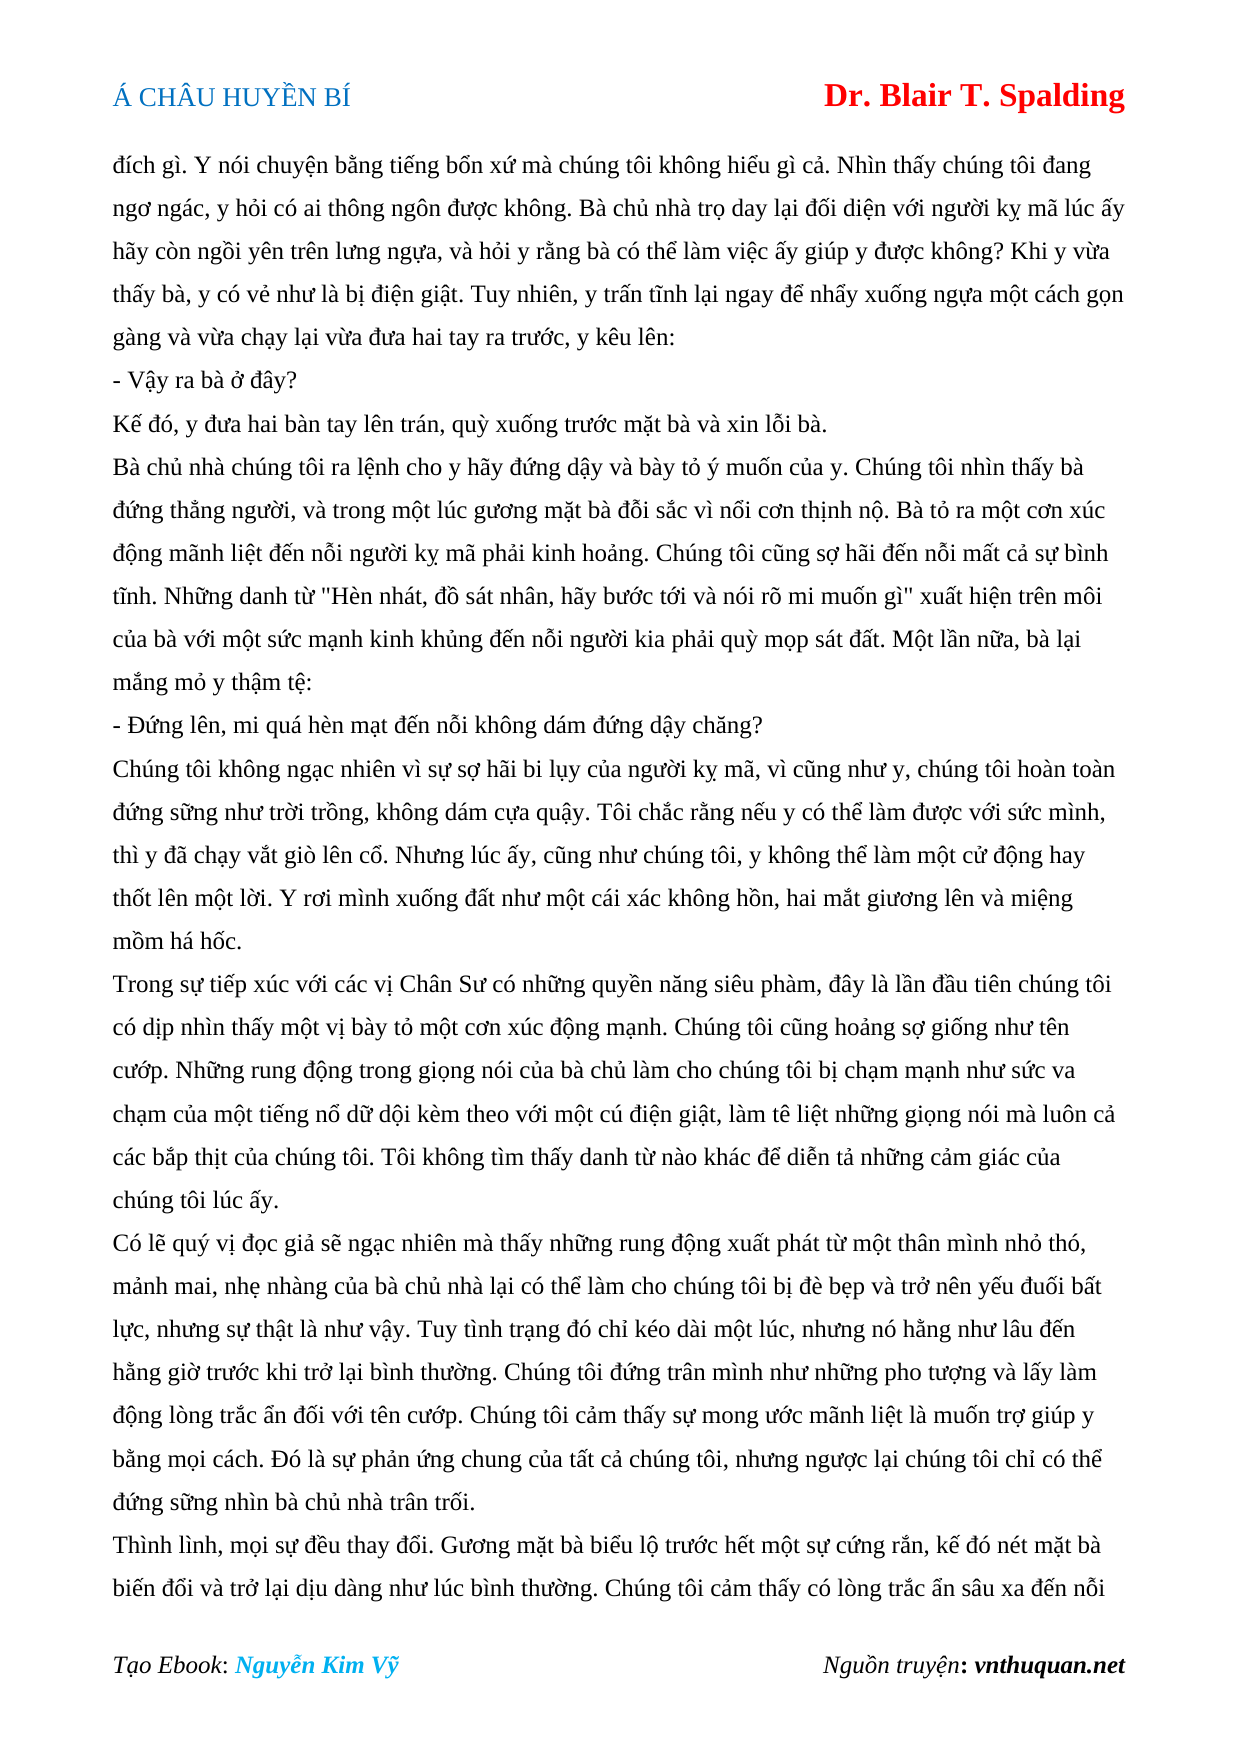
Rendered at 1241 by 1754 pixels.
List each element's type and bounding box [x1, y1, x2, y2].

text [112, 150, 1128, 1602]
